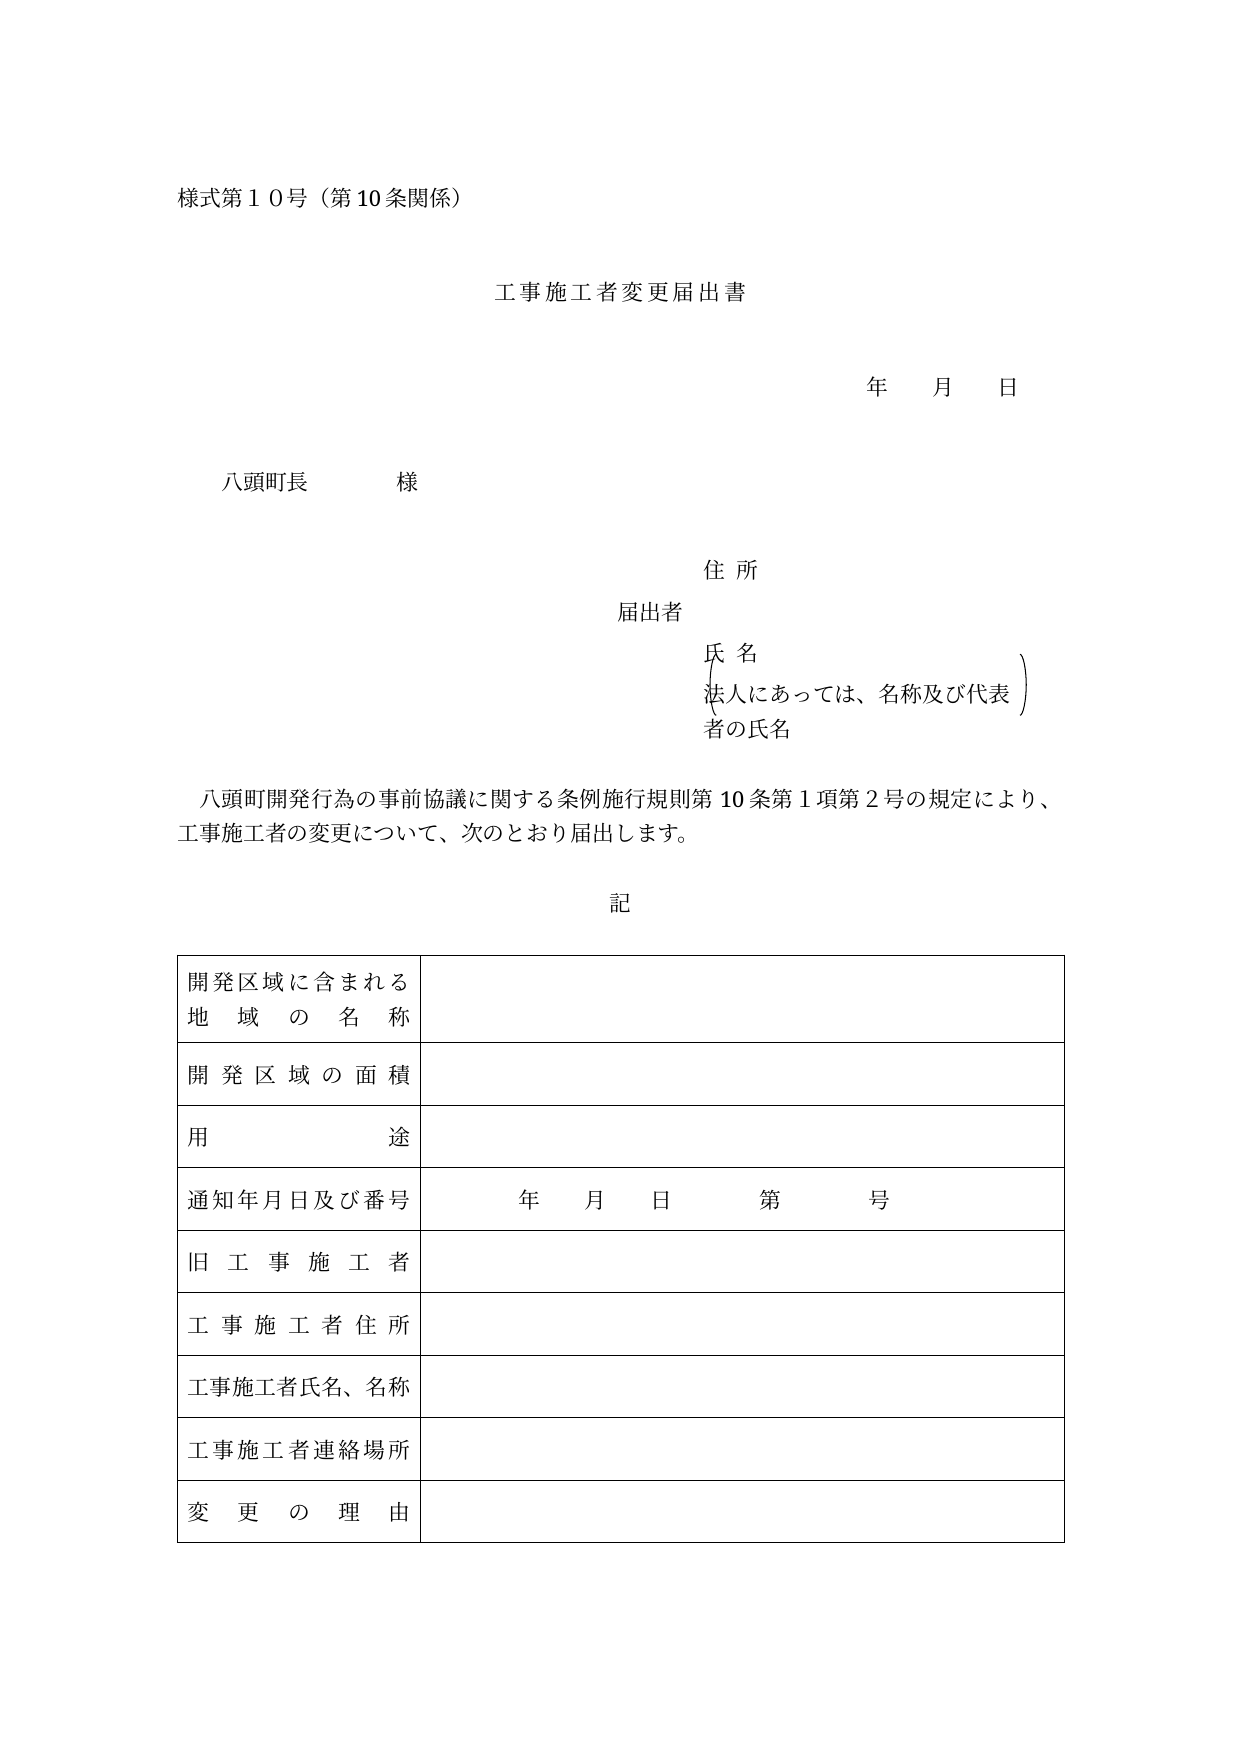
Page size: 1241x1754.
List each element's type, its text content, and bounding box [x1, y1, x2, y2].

table_cell 年 月 日 第 号 [421, 1168, 1064, 1229]
table_cell [421, 1418, 1064, 1479]
table_cell 通知年月日及び番号 [178, 1168, 420, 1229]
table_cell 開発区域の面積 [178, 1043, 420, 1104]
text 八頭町開発行為の事前協議に関する条例施行規則第10条第１項第２号の規定により、工事施工者の変更について、次のとおり届出します。 [177, 780, 1063, 850]
table_cell 変更の理由 [178, 1481, 420, 1542]
table_cell 工事施工者住所 [178, 1293, 420, 1354]
text 工事施工者変更届出書 [177, 274, 1063, 309]
table_cell [421, 1106, 1064, 1167]
text 様式第１０号（第10条関係） [177, 179, 1063, 214]
table_cell [421, 1481, 1064, 1542]
text 八頭町長 様 [177, 463, 1063, 498]
table_cell 工事施工者氏名、名称 [178, 1356, 420, 1417]
table_cell 旧工事施工者 [178, 1231, 420, 1292]
table_cell 用途 [178, 1106, 420, 1167]
table_header [421, 956, 1064, 1042]
table_cell [421, 1043, 1064, 1104]
table_cell [421, 1231, 1064, 1292]
table_cell [421, 1356, 1064, 1417]
table_header 開発区域に含まれる地域の名称 [178, 956, 420, 1042]
table_header 住所 氏名 法人にあっては、名称及び代表者の氏名 [694, 546, 1065, 745]
text 記 [177, 885, 1063, 920]
table_cell 工事施工者連絡場所 [178, 1418, 420, 1479]
table_cell [421, 1293, 1064, 1354]
text 年 月 日 [177, 369, 1019, 403]
table_header 届出者 [177, 546, 693, 745]
